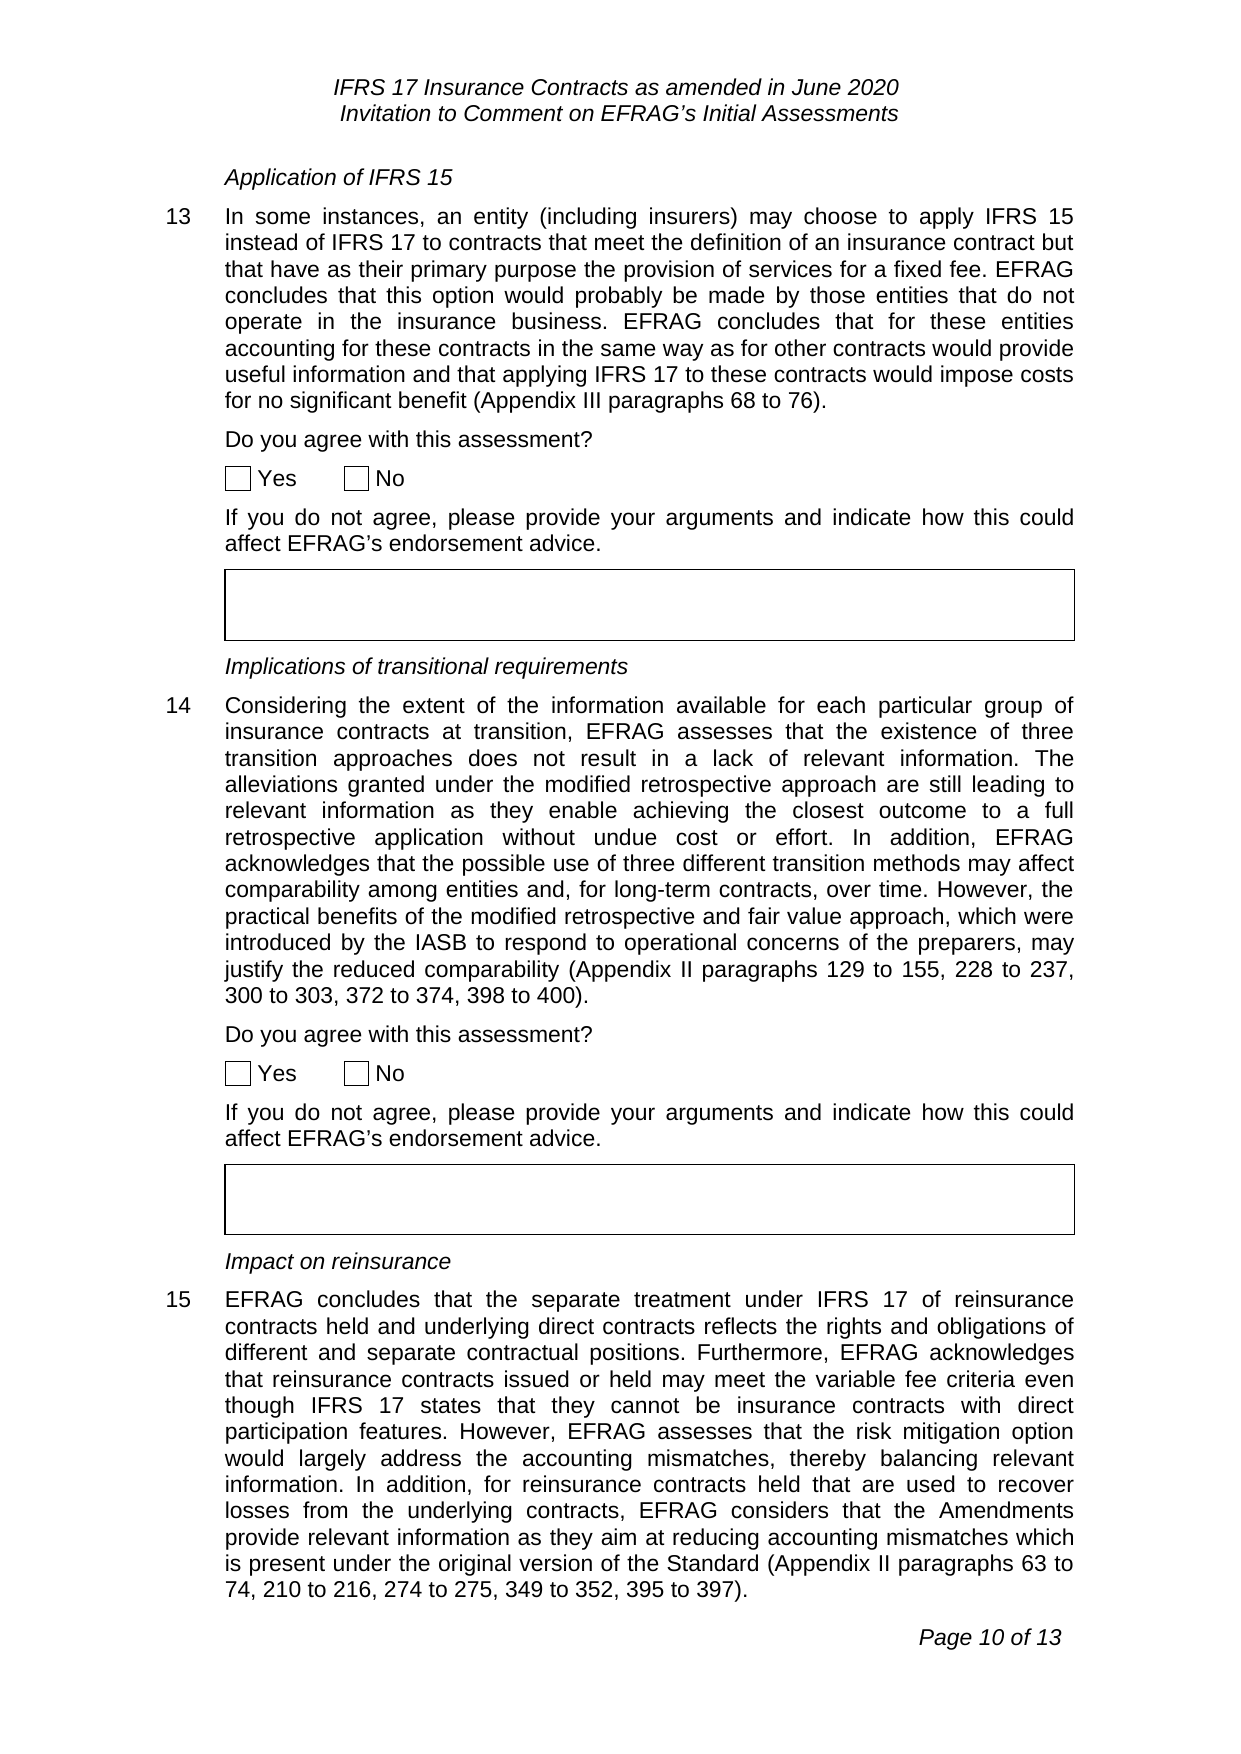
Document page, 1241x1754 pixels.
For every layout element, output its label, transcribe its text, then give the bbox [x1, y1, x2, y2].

subtitle Impact on reinsurance [224, 1248, 1075, 1274]
list Yes No [224, 1059, 1075, 1086]
subtitle Application of IFRS 15 [224, 164, 1075, 190]
list If you do not agree, please provide your arguments and indicate how this could affect EFRAG’s endorsement advice. [224, 504, 1075, 557]
text EFRAG concludes that the separate treatment under IFRS 17 of reinsurance contracts held and underlying direct contracts reflects the rights and obligations of different and separate contractual positions. Furthermore, EFRAG acknowledges that reinsurance contracts issued or held may meet the variable fee criteria even though IFRS 17 states that they cannot be insurance contracts with direct participation features. However, EFRAG assesses that the risk mitigation option would largely address the accounting mismatches, thereby balancing relevant information. In addition, for reinsurance contracts held that are used to recover losses from the underlying contracts, EFRAG considers that the Amendments provide relevant information as they aim at reducing accounting mismatches which is present under the original version of the Standard (Appendix II paragraphs 63 to 74, 210 to 216, 274 to 275, 349 to 352, 395 to 397). [165, 1286, 1075, 1603]
text Considering the extent of the information available for each particular group of insurance contracts at transition, EFRAG assesses that the existence of three transition approaches does not result in a lack of relevant information. The alleviations granted under the modified retrospective approach are still leading to relevant information as they enable achieving the closest outcome to a full retrospective application without undue cost or effort. In addition, EFRAG acknowledges that the possible use of three different transition methods may affect comparability among entities and, for long-term contracts, over time. However, the practical benefits of the modified retrospective and fair value approach, which were introduced by the IASB to respond to operational concerns of the preparers, may justify the reduced comparability (Appendix II paragraphs 129 to 155, 228 to 237, 300 to 303, 372 to 374, 398 to 400). [165, 692, 1075, 1008]
list Yes No [224, 465, 1075, 491]
list Do you agree with this assessment? [224, 426, 1075, 453]
list If you do not agree, please provide your arguments and indicate how this could affect EFRAG’s endorsement advice. [224, 1098, 1075, 1151]
table_header [226, 570, 1074, 639]
list Do you agree with this assessment? [224, 1021, 1075, 1047]
table_header [226, 1165, 1074, 1234]
subtitle Implications of transitional requirements [224, 653, 1075, 679]
text In some instances, an entity (including insurers) may choose to apply IFRS 15 instead of IFRS 17 to contracts that meet the definition of an insurance contract but that have as their primary purpose the provision of services for a fixed fee. EFRAG concludes that this option would probably be made by those entities that do not operate in the insurance business. EFRAG concludes that for these entities accounting for these contracts in the same way as for other contracts would provide useful information and that applying IFRS 17 to these contracts would impose costs for no significant benefit (Appendix III paragraphs 68 to 76). [165, 203, 1075, 414]
